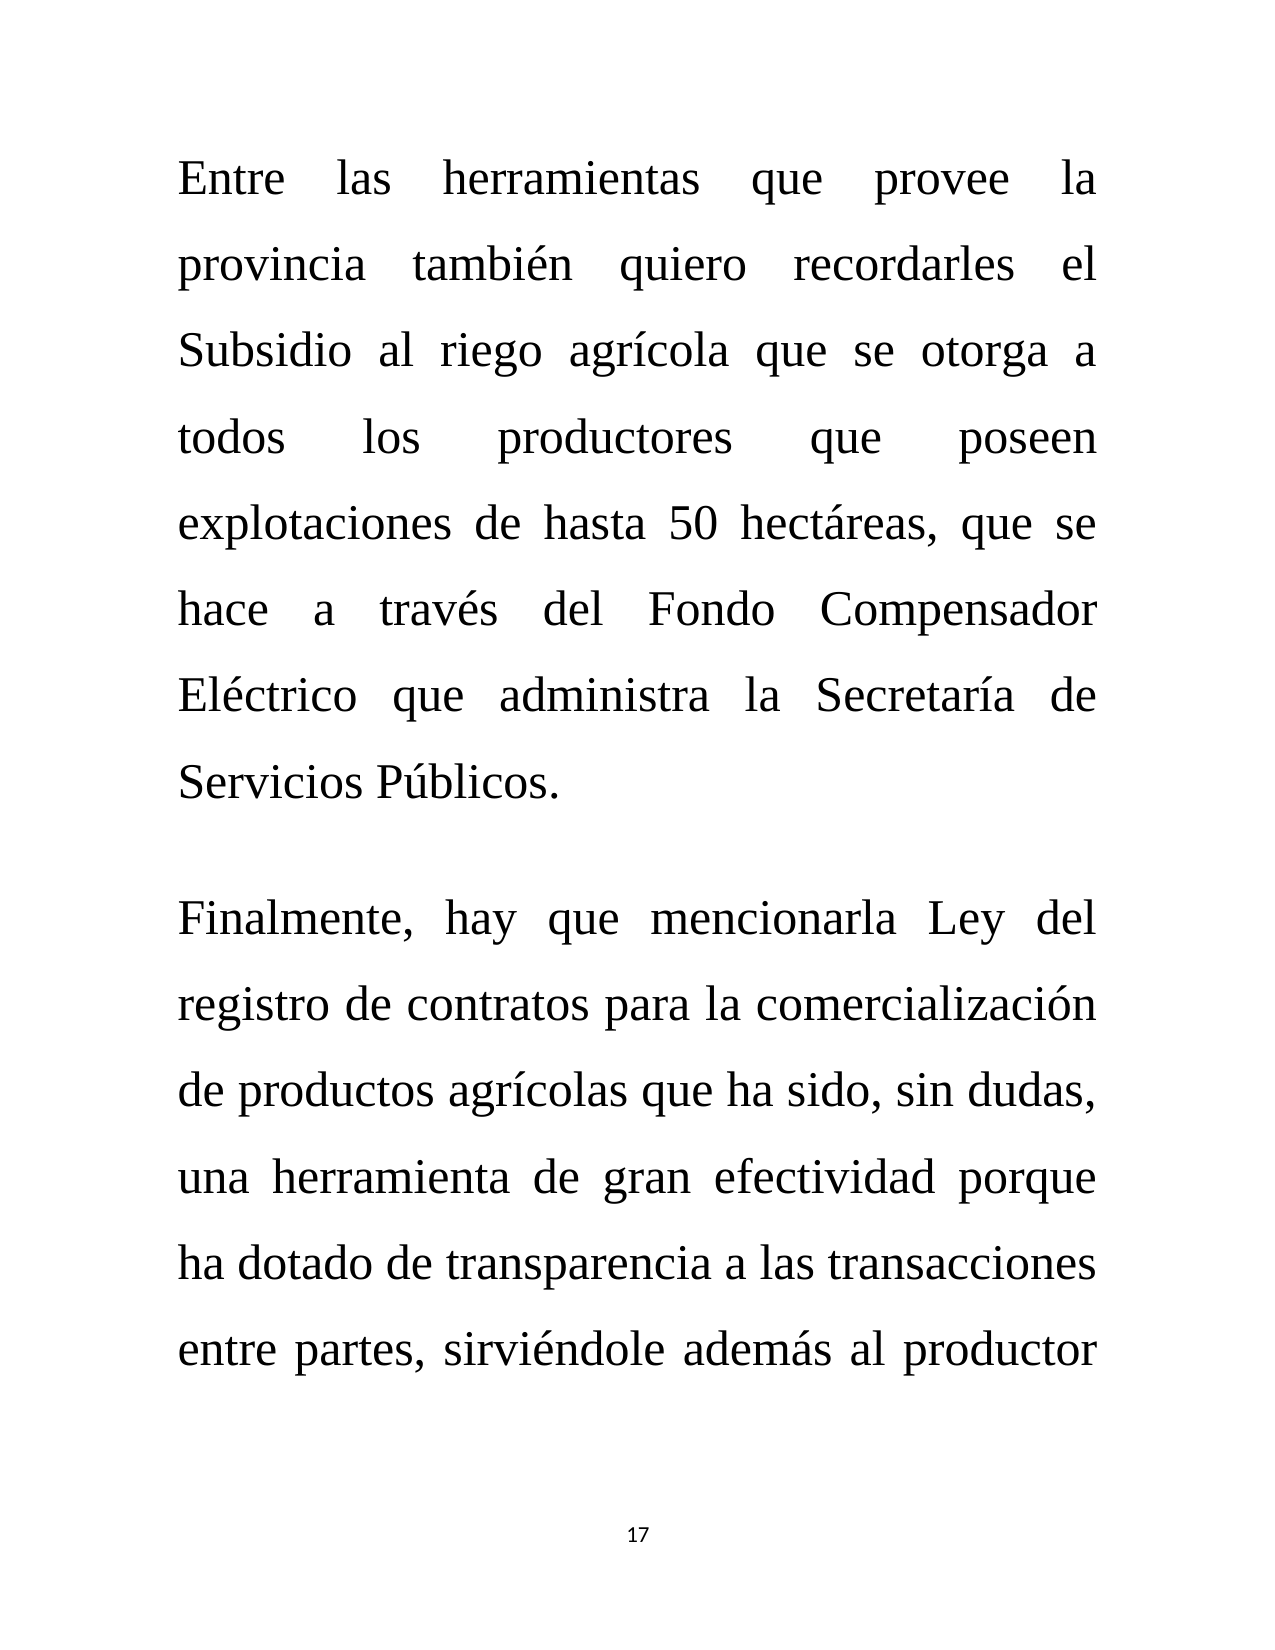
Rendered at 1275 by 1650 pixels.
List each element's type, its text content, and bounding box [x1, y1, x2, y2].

text Entre las herramientas que provee la provincia también quiero recordarles el Subsidio al riego agrícola que se otorga a todos los productores que poseen explotaciones de hasta 50 hectáreas, que se hace a través del Fondo Compensador Eléctrico que administra la Secretaría de Servicios Públicos. [177, 148, 1098, 809]
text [177, 888, 1098, 1376]
